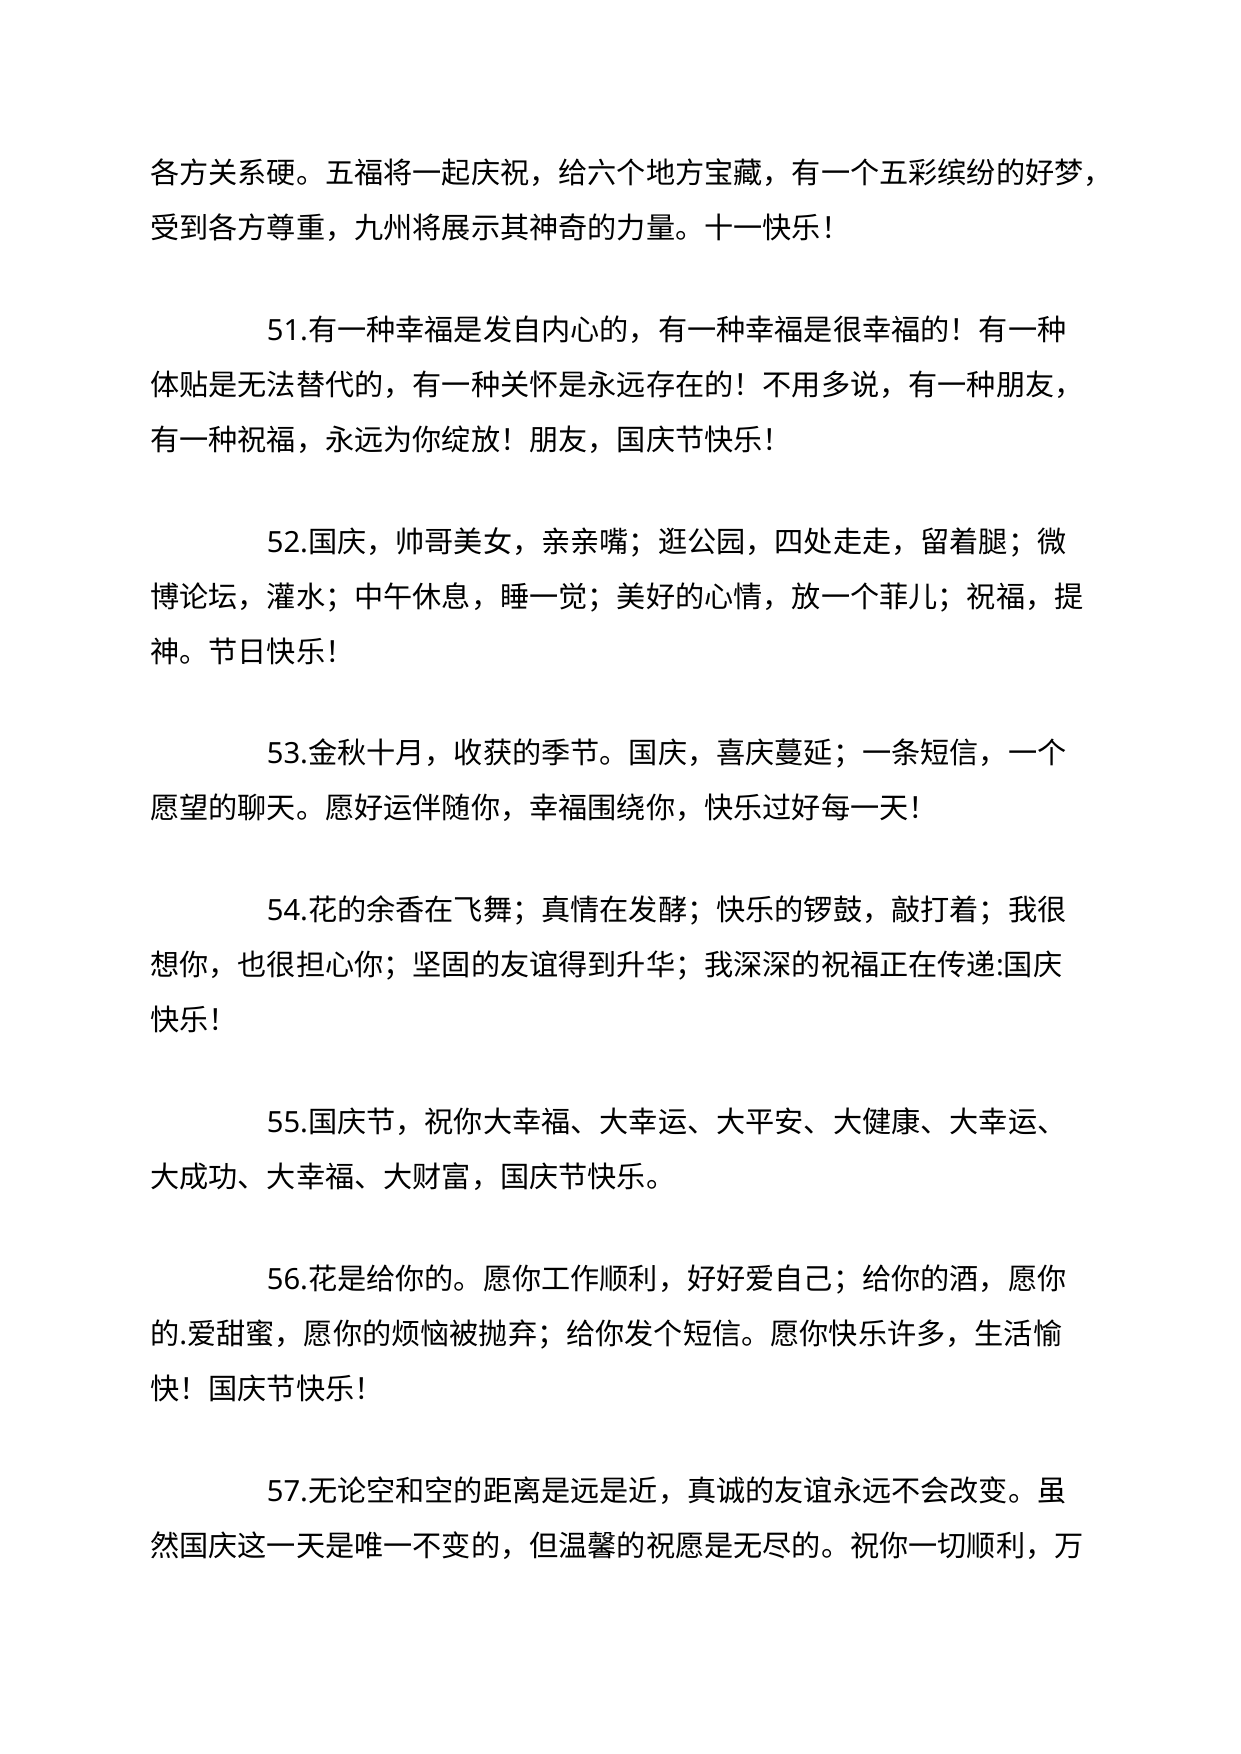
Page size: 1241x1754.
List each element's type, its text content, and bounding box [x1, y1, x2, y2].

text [150, 1467, 1090, 1564]
text 56.花是给你的。愿你工作顺利，好好爱自己；给你的酒，愿你的.爱甜蜜，愿你的烦恼被抛弃；给你发个短信。愿你快乐许多，生活愉快！国庆节快乐！ [150, 1255, 1090, 1408]
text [150, 150, 1090, 247]
text 54.花的余香在飞舞；真情在发酵；快乐的锣鼓，敲打着；我很想你，也很担心你；坚固的友谊得到升华；我深深的祝福正在传递:国庆快乐！ [150, 887, 1090, 1039]
text 55.国庆节，祝你大幸福、大幸运、大平安、大健康、大幸运、大成功、大幸福、大财富，国庆节快乐。 [150, 1098, 1090, 1196]
text 51.有一种幸福是发自内心的，有一种幸福是很幸福的！有一种体贴是无法替代的，有一种关怀是永远存在的！不用多说，有一种朋友，有一种祝福，永远为你绽放！朋友，国庆节快乐！ [150, 307, 1090, 459]
text 52.国庆，帅哥美女，亲亲嘴；逛公园，四处走走，留着腿；微博论坛，灌水；中午休息，睡一觉；美好的心情，放一个菲儿；祝福，提神。节日快乐！ [150, 518, 1090, 671]
text 53.金秋十月，收获的季节。国庆，喜庆蔓延；一条短信，一个愿望的聊天。愿好运伴随你，幸福围绕你，快乐过好每一天！ [150, 730, 1090, 827]
